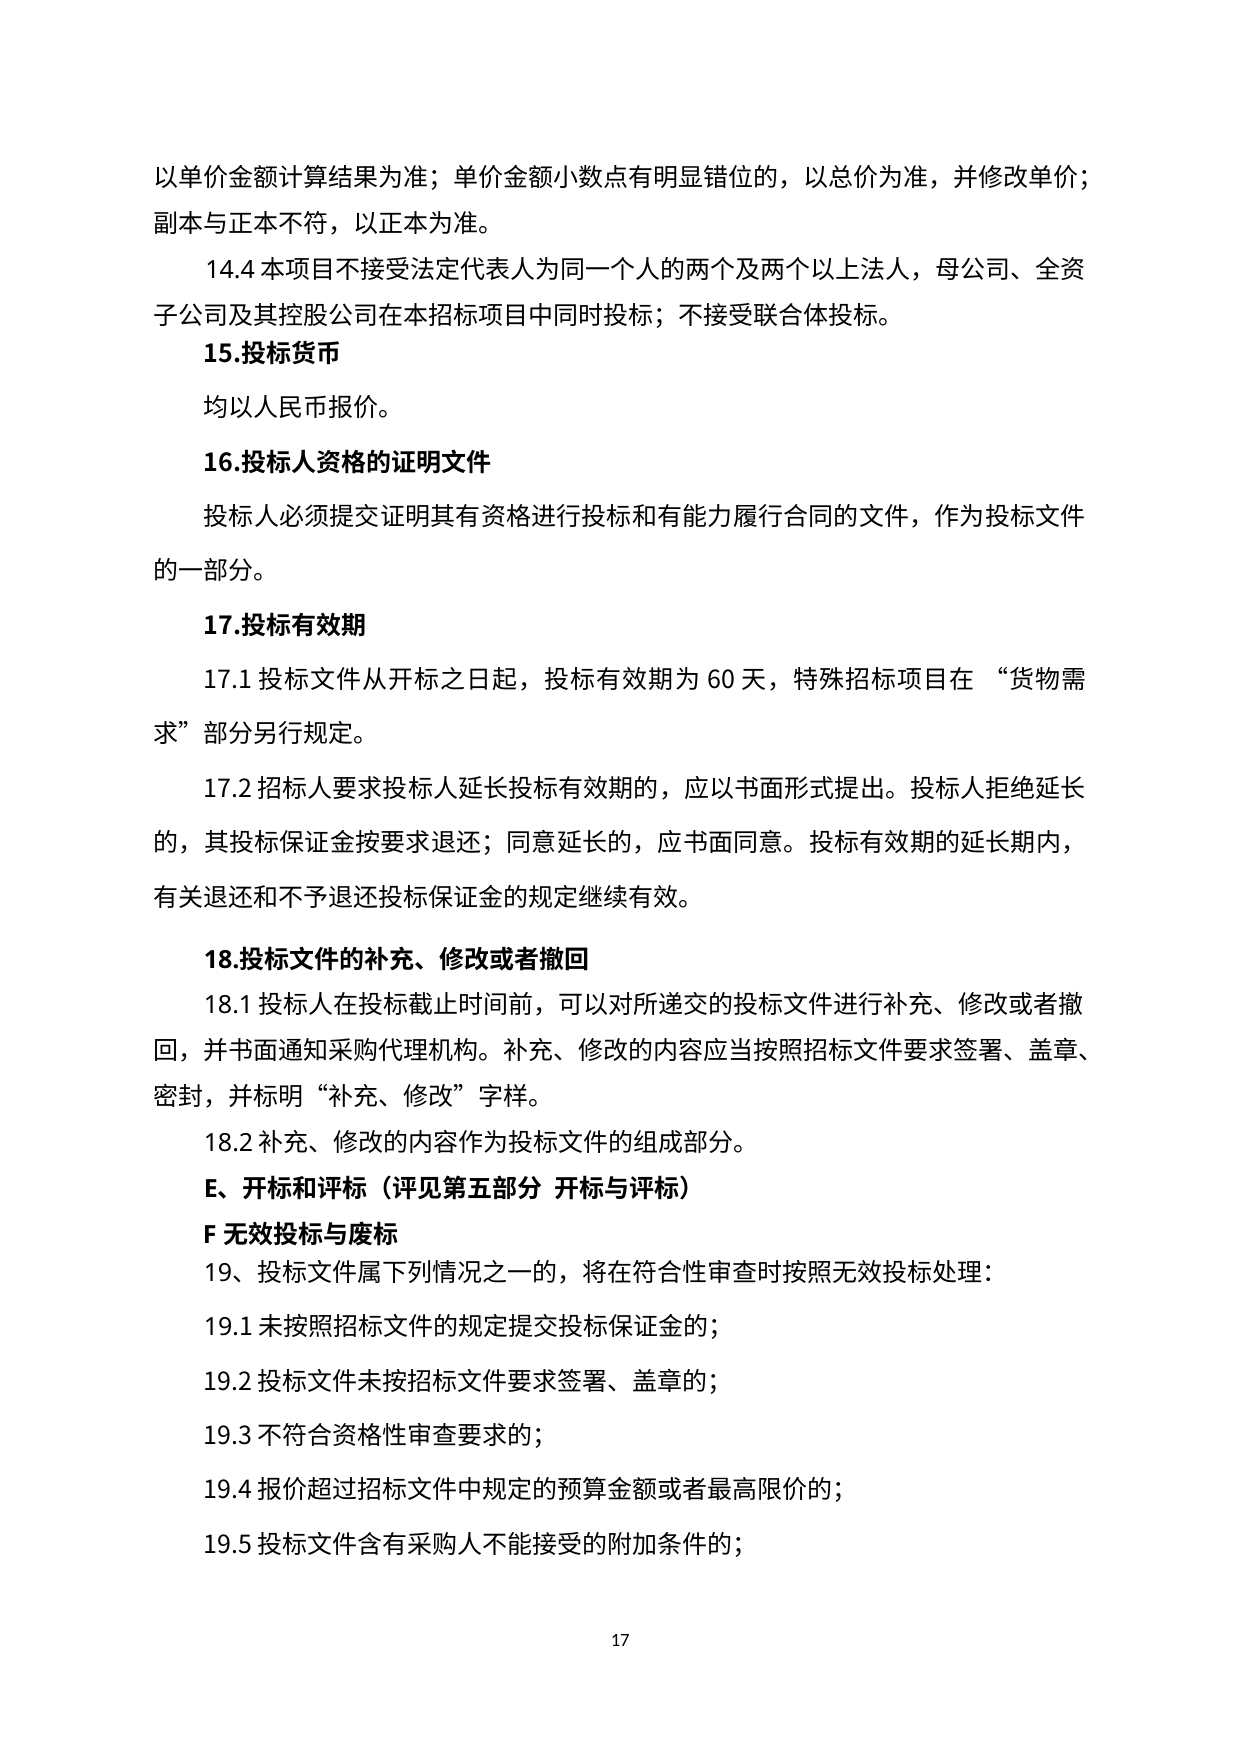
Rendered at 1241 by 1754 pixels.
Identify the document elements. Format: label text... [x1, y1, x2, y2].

text F 无效投标与废标 [153, 1206, 1087, 1252]
text 17.1投标文件从开标之日起，投标有效期为60天，特殊招标项目在 “货物需求”部分另行规定。 [153, 659, 1087, 750]
text 18.投标文件的补充、修改或者撤回 [153, 931, 1087, 977]
text 17.2招标人要求投标人延长投标有效期的，应以书面形式提出。投标人拒绝延长的，其投标保证金按要求退还；同意延长的，应书面同意。投标有效期的延长期内，有关退还和不予退还投标保证金的规定继续有效。 [153, 768, 1087, 913]
text 16.投标人资格的证明文件 [153, 442, 1087, 478]
text 14.4本项目不接受法定代表人为同一个人的两个及两个以上法人，母公司、全资子公司及其控股公司在本招标项目中同时投标；不接受联合体投标。 [153, 242, 1087, 333]
text 19、投标文件属下列情况之一的，将在符合性审查时按照无效投标处理： [153, 1252, 1087, 1288]
text 19.3不符合资格性审查要求的； [153, 1415, 1087, 1452]
text 19.2投标文件未按招标文件要求签署、盖章的； [153, 1361, 1087, 1397]
text 18.2补充、修改的内容作为投标文件的组成部分。 [153, 1115, 1087, 1161]
text 19.5投标文件含有采购人不能接受的附加条件的； [153, 1524, 1087, 1560]
text 17.投标有效期 [153, 605, 1087, 641]
text 19.4报价超过招标文件中规定的预算金额或者最高限价的； [153, 1470, 1087, 1506]
text 15.投标货币 [153, 333, 1087, 369]
text 18.1投标人在投标截止时间前，可以对所递交的投标文件进行补充、修改或者撤回，并书面通知采购代理机构。补充、修改的内容应当按照招标文件要求签署、盖章、密封，并标明“补充、修改”字样。 [153, 977, 1087, 1115]
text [153, 150, 1087, 242]
text 投标人必须提交证明其有资格进行投标和有能力履行合同的文件，作为投标文件的一部分。 [153, 496, 1087, 587]
text 均以人民币报价。 [153, 388, 1087, 424]
text 19.1未按照招标文件的规定提交投标保证金的； [153, 1307, 1087, 1343]
text E、开标和评标（评见第五部分 开标与评标） [153, 1161, 1087, 1206]
